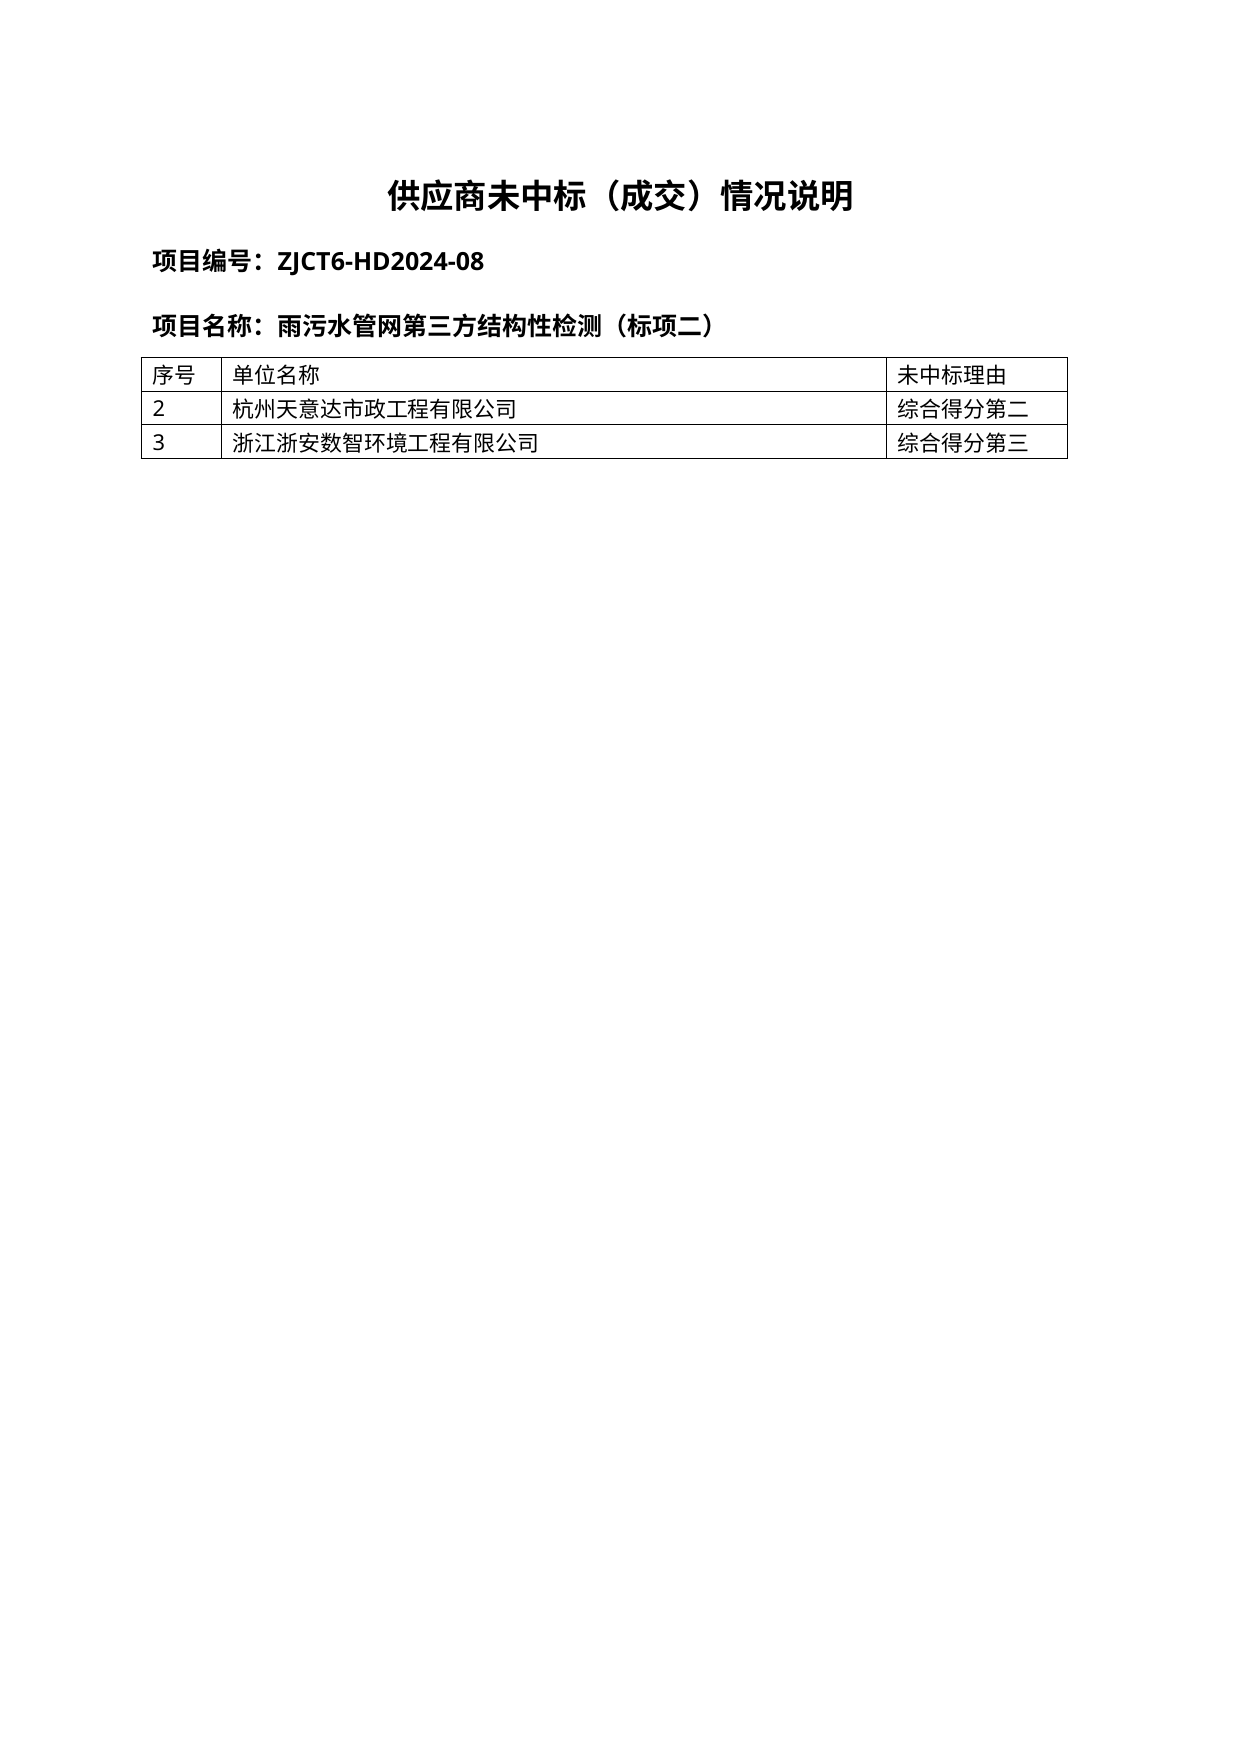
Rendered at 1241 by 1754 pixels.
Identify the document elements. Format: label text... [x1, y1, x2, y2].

text 项目名称：雨污水管网第三方结构性检测（标项二） [152, 292, 1088, 357]
table_header 未中标理由 [887, 358, 1067, 391]
table_cell 综合得分第二 [887, 392, 1067, 424]
table_header 序号 [142, 358, 221, 391]
table_cell 浙江浙安数智环境工程有限公司 [222, 425, 886, 458]
table_cell 综合得分第三 [887, 425, 1067, 458]
text 项目编号：ZJCT6-HD2024-08 [152, 227, 1088, 292]
table_header 单位名称 [222, 358, 886, 391]
text 供应商未中标（成交）情况说明 [152, 162, 1088, 227]
table_cell 2 [142, 392, 221, 424]
table_cell 杭州天意达市政工程有限公司 [222, 392, 886, 424]
table_cell 3 [142, 425, 221, 458]
